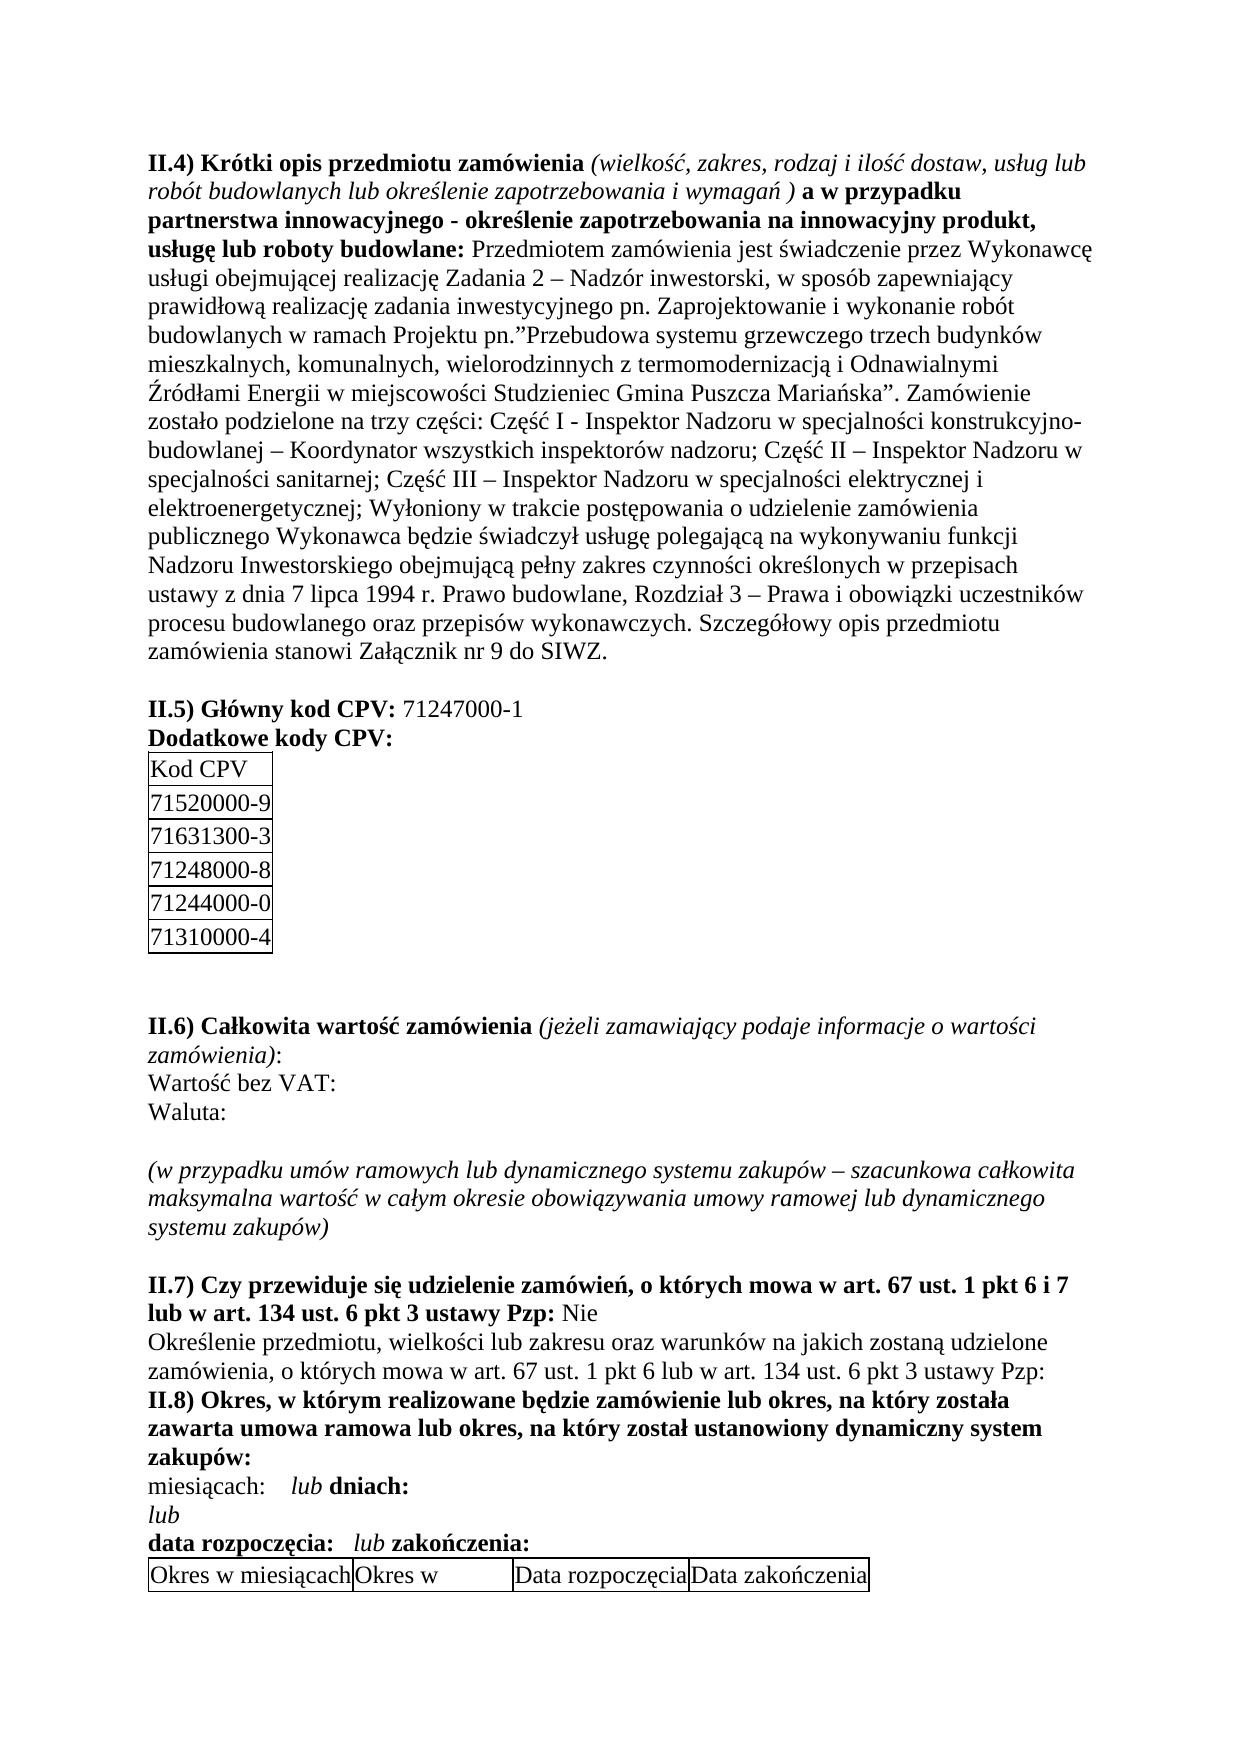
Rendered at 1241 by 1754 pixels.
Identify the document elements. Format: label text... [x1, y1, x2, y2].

table_cell 71244000-0 [149, 887, 272, 918]
table_header Data zakończenia [690, 1559, 868, 1591]
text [148, 148, 1093, 751]
table_cell 71310000-4 [149, 920, 272, 952]
table_header Okres w miesiącach [149, 1559, 352, 1591]
table_cell 71631300-3 [149, 820, 272, 852]
table_cell 71248000-8 [149, 853, 272, 885]
table_header Okres w dniach [354, 1559, 512, 1591]
text II.7) Czy przewiduje się udzielenie zamówień, o których mowa w art. 67 ust. 1 pkt 6 i 7 lub w art. 134 ust. 6 pkt 3 ustawy Pzp: Nie Określenie przedmiotu, wielkości lub zakresu oraz warunków na jakich zostaną udzielone zamówienia, o których mowa w art. 67 ust. 1 pkt 6 lub w art. 134 ust. 6 pkt 3 ustawy Pzp: II.8) Okres, w którym realizowane będzie zamówienie lub okres, na który została zawarta umowa ramowa lub okres, na który został ustanowiony dynamiczny system zakupów: miesiącach: lub dniach: lub data rozpoczęcia: lub zakończenia: [148, 1241, 1093, 1557]
table_header Data rozpoczęcia [514, 1559, 688, 1591]
text (w przypadku umów ramowych lub dynamicznego systemu zakupów – szacunkowa całkowita maksymalna wartość w całym okresie obowiązywania umowy ramowej lub dynamicznego systemu zakupów) [148, 1126, 1093, 1241]
table_header Kod CPV [149, 753, 272, 785]
table_cell 71520000-9 [149, 786, 272, 818]
text II.6) Całkowita wartość zamówienia (jeżeli zamawiający podaje informacje o wartości zamówienia): Wartość bez VAT: Waluta: [148, 953, 1093, 1126]
